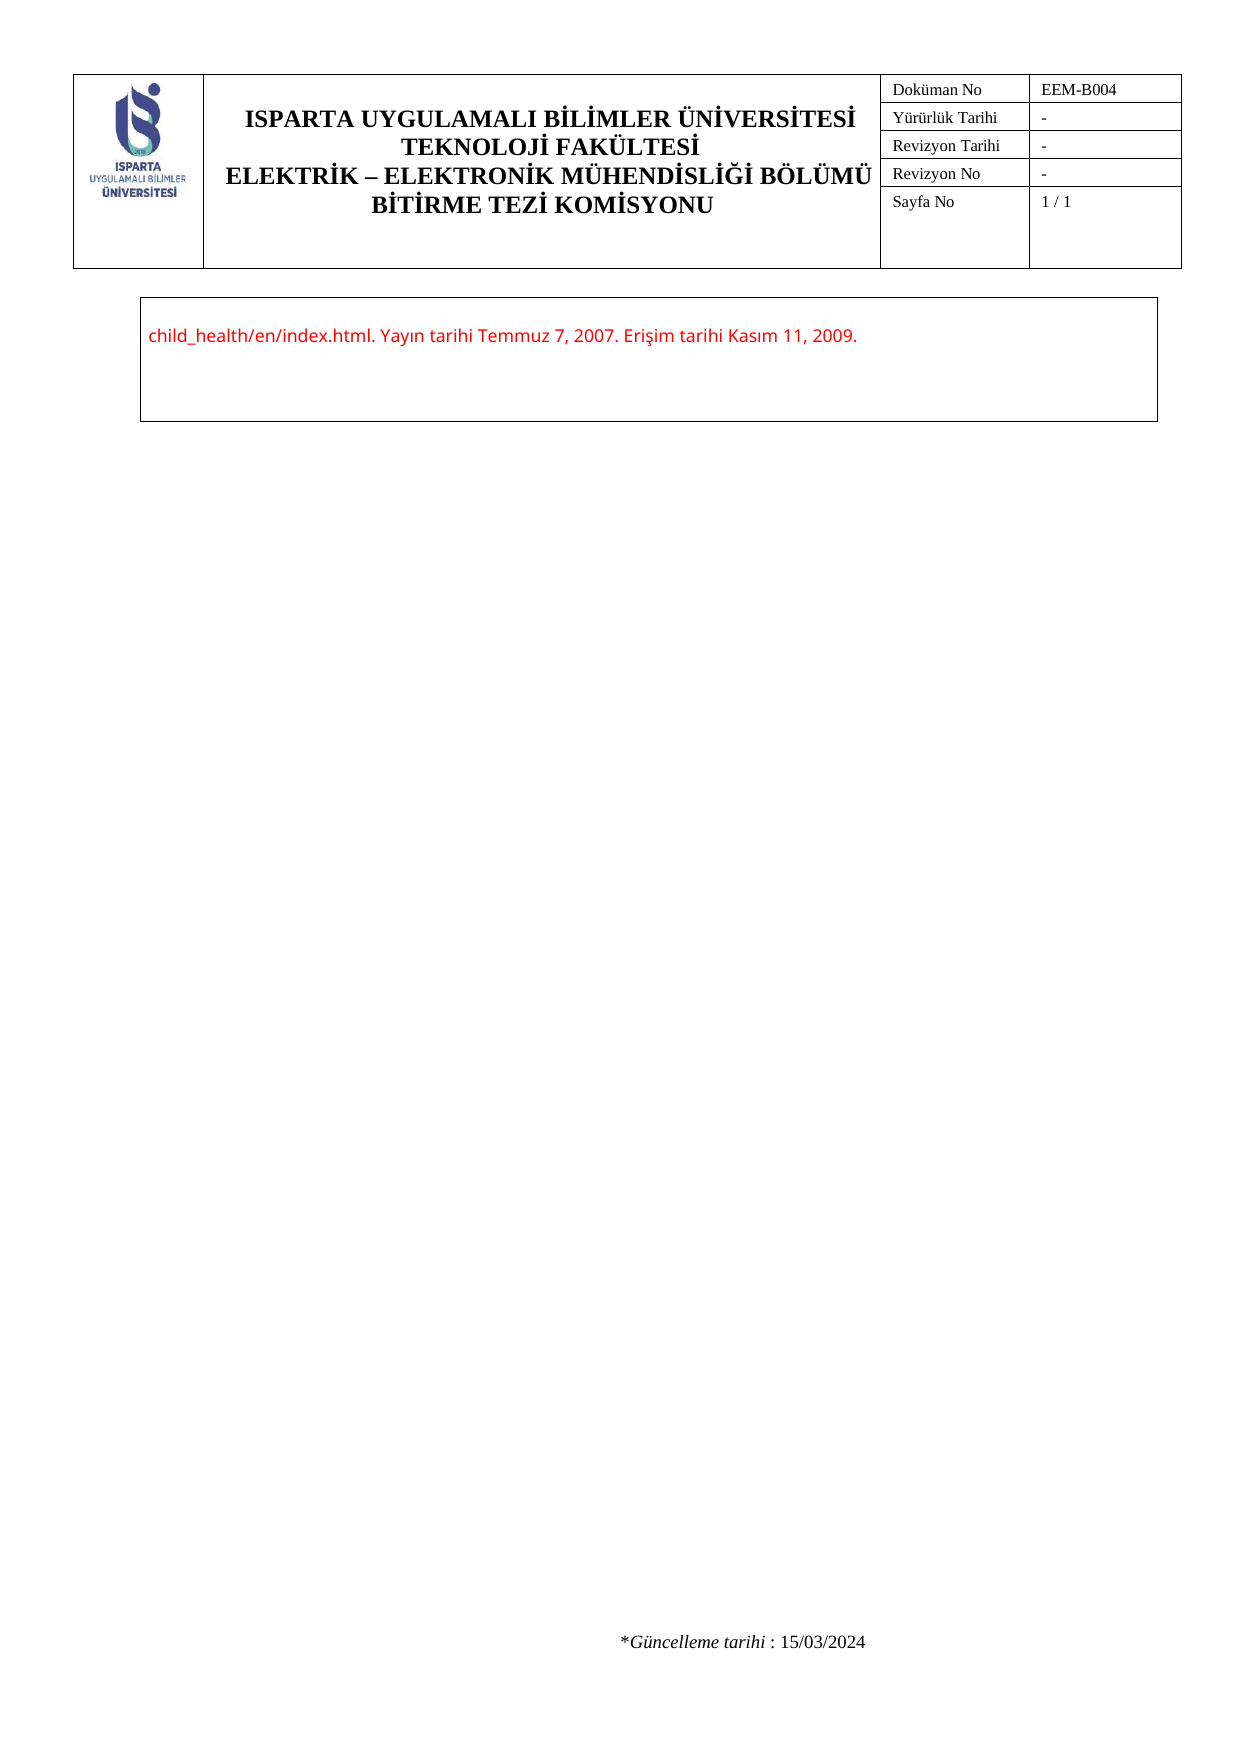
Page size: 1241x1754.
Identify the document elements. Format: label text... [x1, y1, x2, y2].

picture [90, 83, 186, 197]
